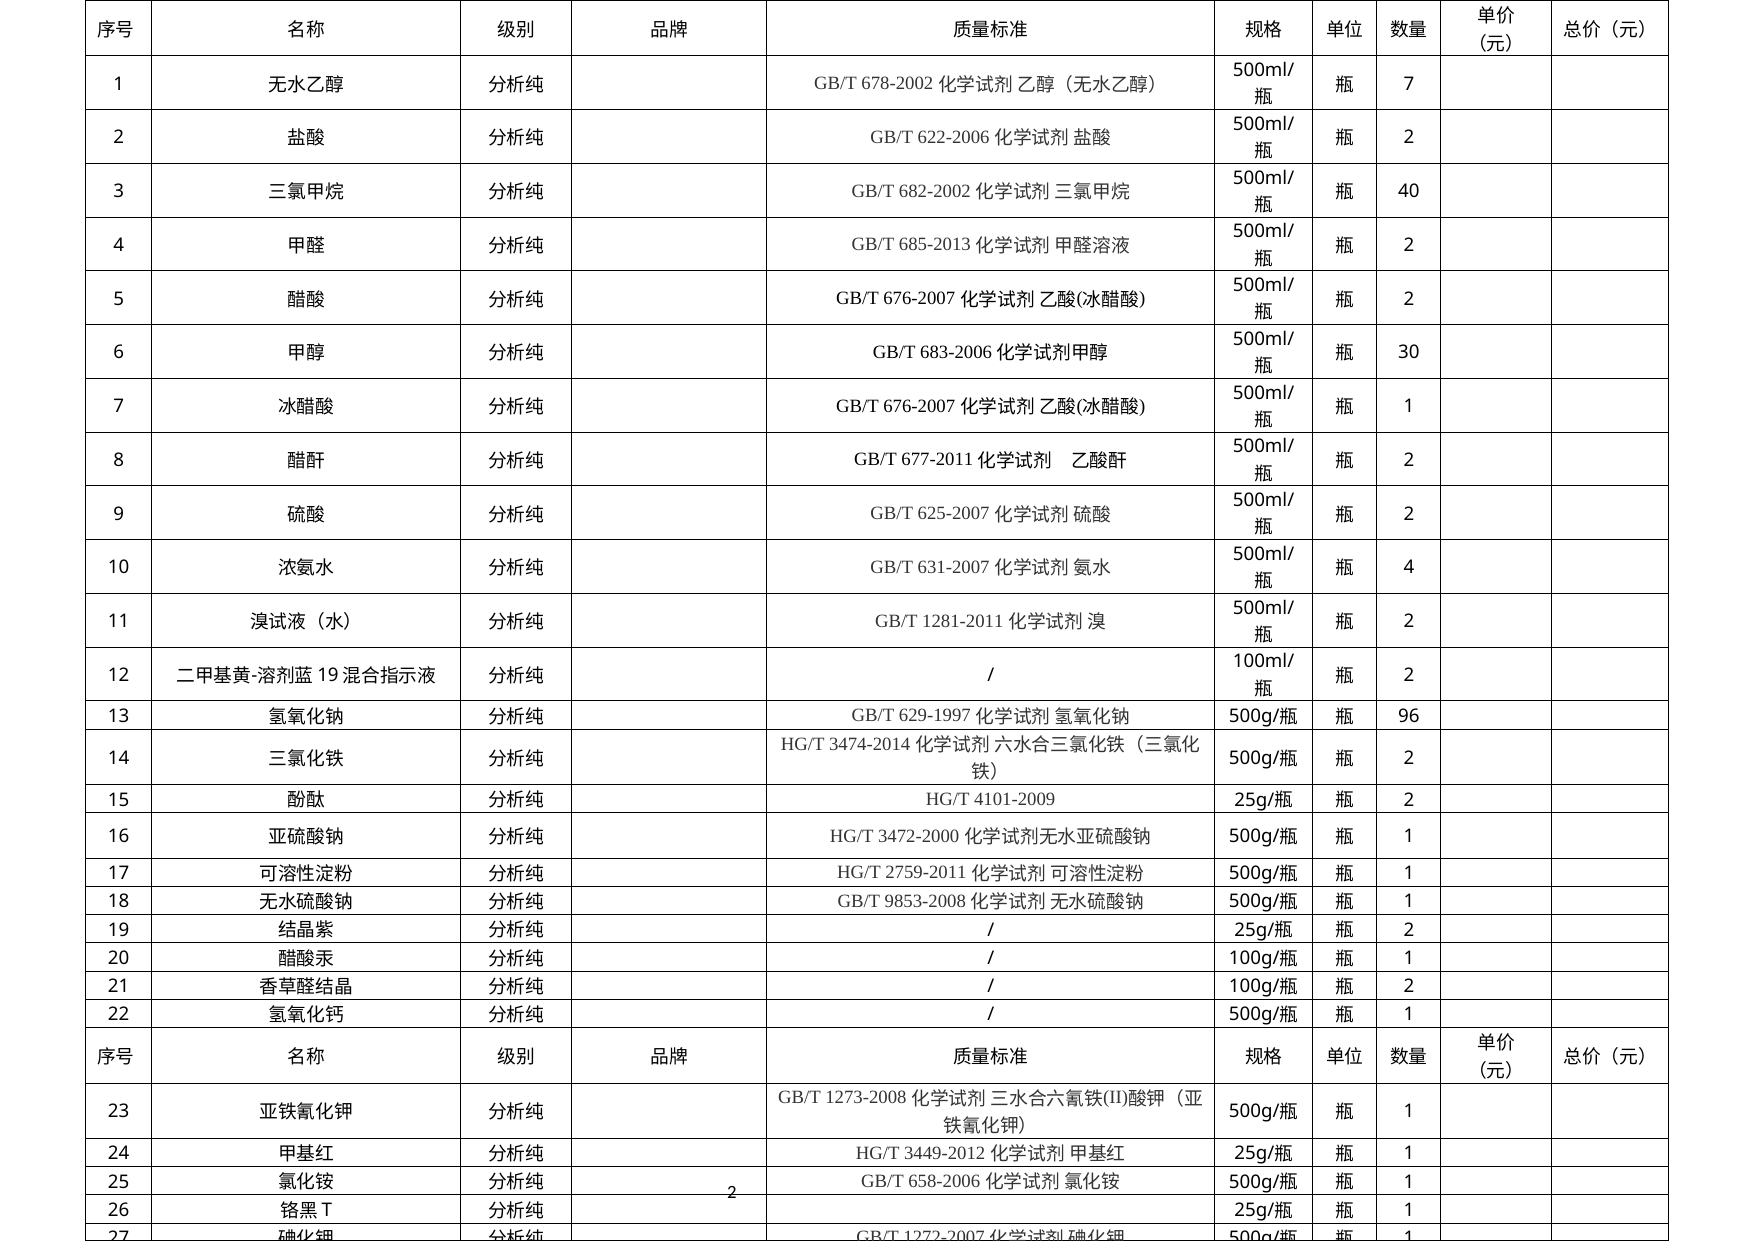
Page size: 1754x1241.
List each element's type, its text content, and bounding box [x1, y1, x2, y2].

table_cell HG/T 3449-2012 化学试剂 甲基红 [767, 1139, 1214, 1166]
table_cell [1441, 915, 1551, 942]
table_cell 品牌 [572, 1028, 766, 1082]
table_cell 分析纯 [461, 325, 571, 378]
table_cell [1552, 859, 1668, 886]
table_cell 17 [86, 859, 151, 886]
table_cell [572, 1167, 766, 1194]
table_cell 序号 [86, 1028, 151, 1082]
table_cell 2 [1377, 486, 1440, 539]
table_cell [1441, 1195, 1551, 1222]
table_cell [572, 1000, 766, 1027]
table_cell [572, 486, 766, 539]
table_cell 1 [1377, 379, 1440, 432]
table_cell 无水乙醇 [152, 56, 460, 109]
table_cell 分析纯 [461, 1084, 571, 1138]
table_cell [1552, 1000, 1668, 1027]
table_cell 瓶 [1313, 943, 1376, 971]
table_cell [572, 1084, 766, 1138]
table_cell 分析纯 [461, 915, 571, 942]
table_cell / [767, 648, 1214, 700]
table_cell [1552, 594, 1668, 647]
table_cell [572, 785, 766, 812]
table_cell 10 [86, 540, 151, 593]
table_cell 醋酐 [152, 433, 460, 485]
table_cell [572, 379, 766, 432]
table_cell 13 [86, 701, 151, 729]
table_cell 15 [86, 785, 151, 812]
table_cell [1441, 887, 1551, 914]
table_cell [1441, 56, 1551, 109]
table_cell 甲醇 [152, 325, 460, 378]
table_cell 3 [86, 164, 151, 217]
table_cell 瓶 [1313, 218, 1376, 270]
table_header 单价（元） [1441, 1, 1551, 55]
table_cell 2 [1377, 594, 1440, 647]
table_cell 16 [86, 813, 151, 858]
table_cell 瓶 [1313, 915, 1376, 942]
table_cell 冰醋酸 [152, 379, 460, 432]
table_cell 500ml/瓶 [1215, 56, 1312, 109]
table_cell 氯化铵 [152, 1167, 460, 1194]
table_cell [1441, 271, 1551, 324]
table_cell 瓶 [1313, 540, 1376, 593]
table_cell 2 [1377, 785, 1440, 812]
table_cell [1441, 486, 1551, 539]
table_cell 2 [1377, 915, 1440, 942]
table_cell 盐酸 [152, 110, 460, 163]
table_cell 单位 [1313, 1028, 1376, 1082]
table_cell 分析纯 [461, 433, 571, 485]
table_cell 瓶 [1313, 325, 1376, 378]
table_cell HG/T 3472-2000 化学试剂无水亚硫酸钠 [767, 813, 1214, 858]
table_cell GB/T 682-2002 化学试剂 三氯甲烷 [767, 164, 1214, 217]
table_cell [1552, 379, 1668, 432]
table_cell [767, 1195, 1214, 1222]
table_cell HG/T 2759-2011 化学试剂 可溶性淀粉 [767, 859, 1214, 886]
table_cell 规格 [1215, 1028, 1312, 1082]
table_cell GB/T 629-1997 化学试剂 氢氧化钠 [767, 701, 1214, 729]
table_cell 500ml/瓶 [1215, 164, 1312, 217]
table_cell 25g/瓶 [1215, 785, 1312, 812]
table_cell GB/T 685-2013 化学试剂 甲醛溶液 [767, 218, 1214, 270]
table_cell [1552, 1224, 1668, 1240]
table_cell 25 [86, 1167, 151, 1194]
table_cell [572, 56, 766, 109]
table_cell 23 [86, 1084, 151, 1138]
table_cell 浓氨水 [152, 540, 460, 593]
table_cell 500ml/瓶 [1215, 433, 1312, 485]
table_cell 500g/瓶 [1215, 1224, 1312, 1240]
table_cell GB/T 9853-2008 化学试剂 无水硫酸钠 [767, 887, 1214, 914]
table_cell [1552, 701, 1668, 729]
table_cell [572, 887, 766, 914]
table_cell HG/T 4101-2009 [767, 785, 1214, 812]
table_cell [1552, 1195, 1668, 1222]
table_cell [1441, 972, 1551, 999]
table_cell [572, 594, 766, 647]
table_cell 1 [1377, 943, 1440, 971]
table_cell 质量标准 [767, 1028, 1214, 1082]
table_cell 分析纯 [461, 1195, 571, 1222]
table_cell 7 [86, 379, 151, 432]
table_cell 瓶 [1313, 1084, 1376, 1138]
table_cell [572, 1224, 766, 1240]
table_cell 分析纯 [461, 1224, 571, 1240]
table_cell 铬黑T [152, 1195, 460, 1222]
table_cell 亚硫酸钠 [152, 813, 460, 858]
table_cell [1552, 56, 1668, 109]
table_cell 2 [1377, 271, 1440, 324]
table_cell [1552, 218, 1668, 270]
table_cell GB/T 677-2011化学试剂 乙酸酐 [767, 433, 1214, 485]
table_cell [1441, 164, 1551, 217]
table_cell 20 [86, 943, 151, 971]
table_cell 100ml/瓶 [1215, 648, 1312, 700]
table_cell [1552, 325, 1668, 378]
table_cell 二甲基黄-溶剂蓝19混合指示液 [152, 648, 460, 700]
table_cell 分析纯 [461, 218, 571, 270]
table_cell 瓶 [1313, 785, 1376, 812]
table_cell GB/T 683-2006化学试剂甲醇 [767, 325, 1214, 378]
table_cell [1441, 1167, 1551, 1194]
table_cell [1552, 433, 1668, 485]
table_cell 无水硫酸钠 [152, 887, 460, 914]
table_cell 2 [1377, 730, 1440, 784]
table_cell 瓶 [1313, 379, 1376, 432]
table_cell 瓶 [1313, 887, 1376, 914]
table_cell 级别 [461, 1028, 571, 1082]
table_header 质量标准 [767, 1, 1214, 55]
table_cell [1552, 486, 1668, 539]
table_cell 2 [1377, 648, 1440, 700]
table_cell 数量 [1377, 1028, 1440, 1082]
table_cell 三氯甲烷 [152, 164, 460, 217]
table_cell 1 [1377, 887, 1440, 914]
table_header 总价（元） [1552, 1, 1668, 55]
table_cell 500g/瓶 [1215, 1000, 1312, 1027]
table_cell 可溶性淀粉 [152, 859, 460, 886]
table_cell 2 [1377, 972, 1440, 999]
table_cell 1 [1377, 859, 1440, 886]
table_cell 8 [86, 433, 151, 485]
table_cell GB/T 1273-2008 化学试剂 三水合六氰铁(II)酸钾（亚铁氰化钾） [767, 1084, 1214, 1138]
table_cell [1441, 218, 1551, 270]
table_cell 500g/瓶 [1215, 887, 1312, 914]
table_cell 总价（元） [1552, 1028, 1668, 1082]
table_cell [1552, 785, 1668, 812]
table_cell 瓶 [1313, 164, 1376, 217]
table_cell 1 [1377, 1224, 1440, 1240]
table_cell 酚酞 [152, 785, 460, 812]
table_cell [1441, 1084, 1551, 1138]
table_cell [1552, 915, 1668, 942]
table_cell 1 [86, 56, 151, 109]
table_cell 分析纯 [461, 1000, 571, 1027]
table_cell 瓶 [1313, 1000, 1376, 1027]
table_cell GB/T 631-2007 化学试剂 氨水 [767, 540, 1214, 593]
table_cell 氢氧化钠 [152, 701, 460, 729]
table_cell 分析纯 [461, 1139, 571, 1166]
table_cell 甲基红 [152, 1139, 460, 1166]
table_cell 分析纯 [461, 943, 571, 971]
table_cell 500ml/瓶 [1215, 540, 1312, 593]
table_cell [572, 1139, 766, 1166]
table_cell 瓶 [1313, 859, 1376, 886]
table_header 品牌 [572, 1, 766, 55]
table_cell 500g/瓶 [1215, 859, 1312, 886]
table_cell 2 [86, 110, 151, 163]
table_cell [1552, 271, 1668, 324]
table_cell GB/T 625-2007 化学试剂 硫酸 [767, 486, 1214, 539]
table_cell [1441, 433, 1551, 485]
table_cell 6 [86, 325, 151, 378]
table_cell 2 [1377, 433, 1440, 485]
table_cell 1 [1377, 1195, 1440, 1222]
table_cell [1552, 730, 1668, 784]
table_cell 24 [86, 1139, 151, 1166]
table_cell 1 [1377, 1000, 1440, 1027]
table_cell 醋酸 [152, 271, 460, 324]
table_cell 分析纯 [461, 540, 571, 593]
table_cell [1441, 110, 1551, 163]
table_cell GB/T 676-2007 化学试剂 乙酸(冰醋酸) [767, 271, 1214, 324]
table_cell 25g/瓶 [1215, 915, 1312, 942]
table_cell GB/T 1272-2007 化学试剂 碘化钾 [767, 1224, 1214, 1240]
table_cell 11 [86, 594, 151, 647]
table_cell [572, 701, 766, 729]
table_cell 500g/瓶 [1215, 701, 1312, 729]
table_cell [1441, 785, 1551, 812]
table_cell 1 [1377, 1084, 1440, 1138]
table_cell 分析纯 [461, 486, 571, 539]
table_cell 40 [1377, 164, 1440, 217]
table_cell [1552, 648, 1668, 700]
table_cell 分析纯 [461, 813, 571, 858]
table_cell 分析纯 [461, 164, 571, 217]
table_cell 分析纯 [461, 271, 571, 324]
table_cell 4 [86, 218, 151, 270]
table_cell 19 [86, 915, 151, 942]
table_cell 瓶 [1313, 486, 1376, 539]
table_cell 500ml/瓶 [1215, 594, 1312, 647]
table_cell [1441, 648, 1551, 700]
table_cell 亚铁氰化钾 [152, 1084, 460, 1138]
table_cell 500ml/瓶 [1215, 325, 1312, 378]
table_header 名称 [152, 1, 460, 55]
table_cell 26 [86, 1195, 151, 1222]
table_cell 2 [1377, 110, 1440, 163]
table_cell [1552, 1139, 1668, 1166]
table_cell 分析纯 [461, 859, 571, 886]
table_cell 18 [86, 887, 151, 914]
table_cell 分析纯 [461, 379, 571, 432]
table_cell [1441, 701, 1551, 729]
table_cell 名称 [152, 1028, 460, 1082]
table_cell [1552, 972, 1668, 999]
table_cell [572, 1195, 766, 1222]
table_cell 12 [86, 648, 151, 700]
table_cell 单价（元） [1441, 1028, 1551, 1082]
table_cell 分析纯 [461, 56, 571, 109]
table_cell [1441, 730, 1551, 784]
table_cell / [767, 915, 1214, 942]
table_cell [572, 813, 766, 858]
table_cell [572, 164, 766, 217]
table_cell 500ml/瓶 [1215, 110, 1312, 163]
table_cell 30 [1377, 325, 1440, 378]
table_cell 96 [1377, 701, 1440, 729]
table_cell 瓶 [1313, 594, 1376, 647]
table_cell 氢氧化钙 [152, 1000, 460, 1027]
table_cell 500g/瓶 [1215, 1084, 1312, 1138]
table_cell 分析纯 [461, 594, 571, 647]
table_cell 分析纯 [461, 887, 571, 914]
table_cell [572, 325, 766, 378]
table_cell 9 [86, 486, 151, 539]
table_cell / [767, 943, 1214, 971]
table_cell 1 [1377, 813, 1440, 858]
table_cell [1552, 110, 1668, 163]
table_cell [1552, 813, 1668, 858]
table_cell 瓶 [1313, 433, 1376, 485]
table_cell 1 [1377, 1167, 1440, 1194]
table_cell 香草醛结晶 [152, 972, 460, 999]
table_cell [572, 915, 766, 942]
table_cell [572, 433, 766, 485]
table_cell GB/T 658-2006 化学试剂 氯化铵 [767, 1167, 1214, 1194]
table_cell 7 [1377, 56, 1440, 109]
table_cell 瓶 [1313, 1224, 1376, 1240]
table_cell HG/T 3474-2014 化学试剂 六水合三氯化铁（三氯化铁） [767, 730, 1214, 784]
table_cell [572, 859, 766, 886]
table_cell 500ml/瓶 [1215, 379, 1312, 432]
table_cell [1441, 1139, 1551, 1166]
table_cell 瓶 [1313, 110, 1376, 163]
table_cell [1552, 1167, 1668, 1194]
table_cell [1552, 1084, 1668, 1138]
table_cell [572, 110, 766, 163]
table_cell [572, 218, 766, 270]
table_header 级别 [461, 1, 571, 55]
table_cell [1552, 887, 1668, 914]
table_cell 瓶 [1313, 271, 1376, 324]
table_cell 醋酸汞 [152, 943, 460, 971]
table_cell [572, 648, 766, 700]
table_cell 25g/瓶 [1215, 1139, 1312, 1166]
table_cell 甲醛 [152, 218, 460, 270]
table_cell 分析纯 [461, 730, 571, 784]
table_cell [1441, 540, 1551, 593]
table_cell 瓶 [1313, 701, 1376, 729]
table_cell 瓶 [1313, 730, 1376, 784]
table_cell [572, 271, 766, 324]
table_cell 瓶 [1313, 1195, 1376, 1222]
table_cell [1441, 1224, 1551, 1240]
table_cell 21 [86, 972, 151, 999]
table_cell / [767, 972, 1214, 999]
table_header 数量 [1377, 1, 1440, 55]
table_cell 瓶 [1313, 972, 1376, 999]
table_cell 瓶 [1313, 56, 1376, 109]
table_cell 500ml/瓶 [1215, 218, 1312, 270]
table_cell [572, 943, 766, 971]
table_cell 分析纯 [461, 1167, 571, 1194]
table_cell 分析纯 [461, 110, 571, 163]
table_cell [1552, 540, 1668, 593]
table_header 规格 [1215, 1, 1312, 55]
table_cell 结晶紫 [152, 915, 460, 942]
table_cell 500ml/瓶 [1215, 271, 1312, 324]
table_cell 500g/瓶 [1215, 1167, 1312, 1194]
table_cell 500g/瓶 [1215, 730, 1312, 784]
table_cell [1441, 813, 1551, 858]
table_cell [1552, 943, 1668, 971]
table_cell [1441, 1000, 1551, 1027]
table_cell 溴试液（水） [152, 594, 460, 647]
table_cell 4 [1377, 540, 1440, 593]
table_cell 1 [1377, 1139, 1440, 1166]
table_cell 500g/瓶 [1215, 813, 1312, 858]
table_cell 22 [86, 1000, 151, 1027]
table_cell 500ml/瓶 [1215, 486, 1312, 539]
table_cell 瓶 [1313, 813, 1376, 858]
table_cell GB/T 676-2007 化学试剂 乙酸(冰醋酸) [767, 379, 1214, 432]
table_cell [1441, 859, 1551, 886]
table_cell 分析纯 [461, 972, 571, 999]
table_cell 5 [86, 271, 151, 324]
table_cell 三氯化铁 [152, 730, 460, 784]
table_cell 分析纯 [461, 701, 571, 729]
table_cell [1552, 164, 1668, 217]
table_cell [572, 972, 766, 999]
table_cell 瓶 [1313, 648, 1376, 700]
table_cell 碘化钾 [152, 1224, 460, 1240]
table_cell [572, 540, 766, 593]
table_cell [572, 730, 766, 784]
table_cell 分析纯 [461, 648, 571, 700]
table_cell 瓶 [1313, 1167, 1376, 1194]
table_cell GB/T 622-2006 化学试剂 盐酸 [767, 110, 1214, 163]
table_cell 硫酸 [152, 486, 460, 539]
table_cell GB/T 1281-2011 化学试剂 溴 [767, 594, 1214, 647]
table_cell [1441, 594, 1551, 647]
table_cell 25g/瓶 [1215, 1195, 1312, 1222]
table_cell 100g/瓶 [1215, 972, 1312, 999]
table_cell [1441, 325, 1551, 378]
table_cell 瓶 [1313, 1139, 1376, 1166]
table_cell 100g/瓶 [1215, 943, 1312, 971]
table_cell / [767, 1000, 1214, 1027]
table_cell [1441, 943, 1551, 971]
table_header 序号 [86, 1, 151, 55]
table_cell 2 [1377, 218, 1440, 270]
table_cell 14 [86, 730, 151, 784]
table_cell 分析纯 [461, 785, 571, 812]
table_cell 27 [86, 1224, 151, 1240]
table_header 单位 [1313, 1, 1376, 55]
table_cell [1441, 379, 1551, 432]
table_cell GB/T 678-2002 化学试剂 乙醇（无水乙醇） [767, 56, 1214, 109]
